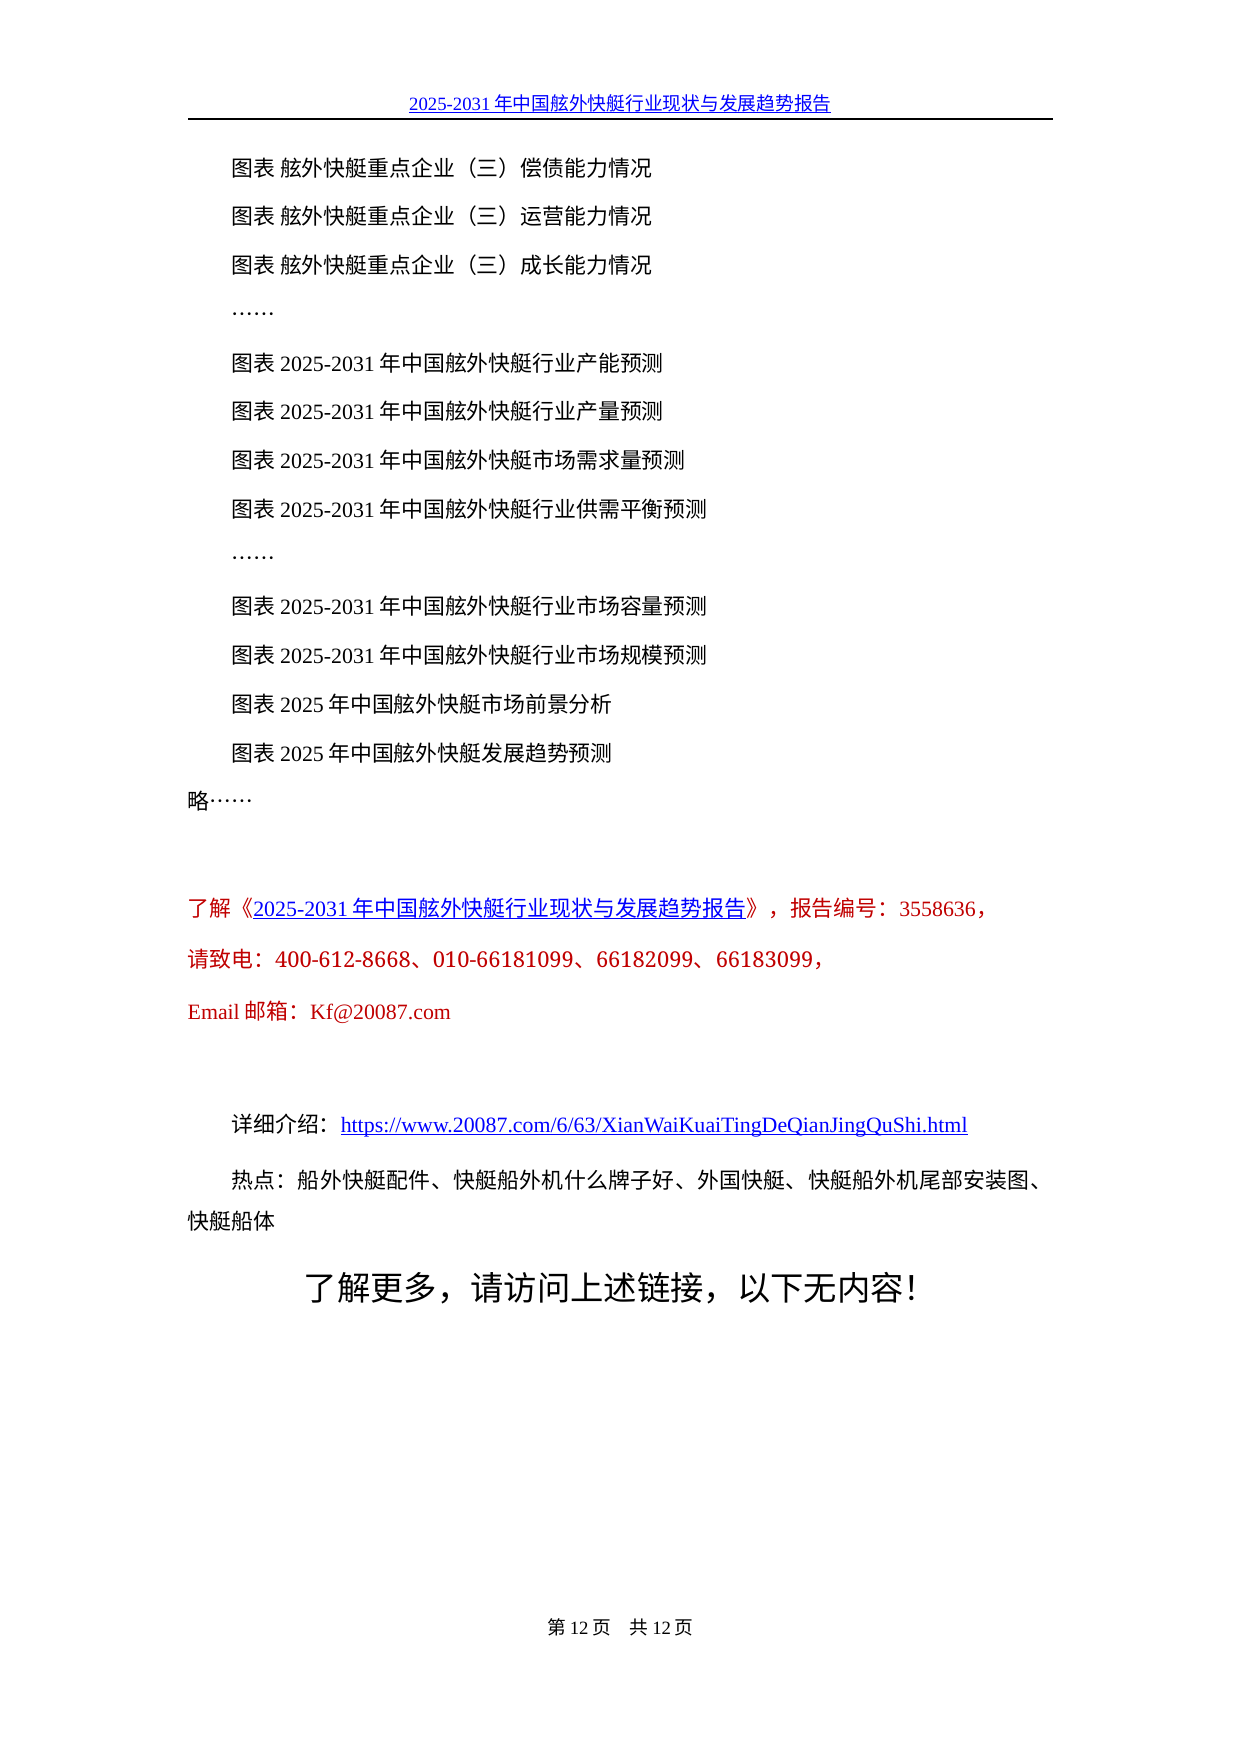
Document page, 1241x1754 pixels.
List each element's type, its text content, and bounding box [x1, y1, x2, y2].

text 了解《2025-2031年中国舷外快艇行业现状与发展趋势报告》，报告编号：3558636， [187, 890, 1053, 923]
title 了解更多，请访问上述链接，以下无内容！ [187, 1254, 1053, 1319]
text 热点：船外快艇配件、快艇船外机什么牌子好、外国快艇、快艇船外机尾部安装图、快艇船体 [187, 1163, 1053, 1236]
text Email邮箱：Kf@20087.com [187, 993, 1053, 1026]
text 请致电：400-612-8668、010-66181099、66182099、66183099， [187, 942, 1053, 974]
text 详细介绍：https://www.20087.com/6/63/XianWaiKuaiTingDeQianJingQuShi.html [187, 1106, 1053, 1139]
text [187, 150, 1053, 816]
